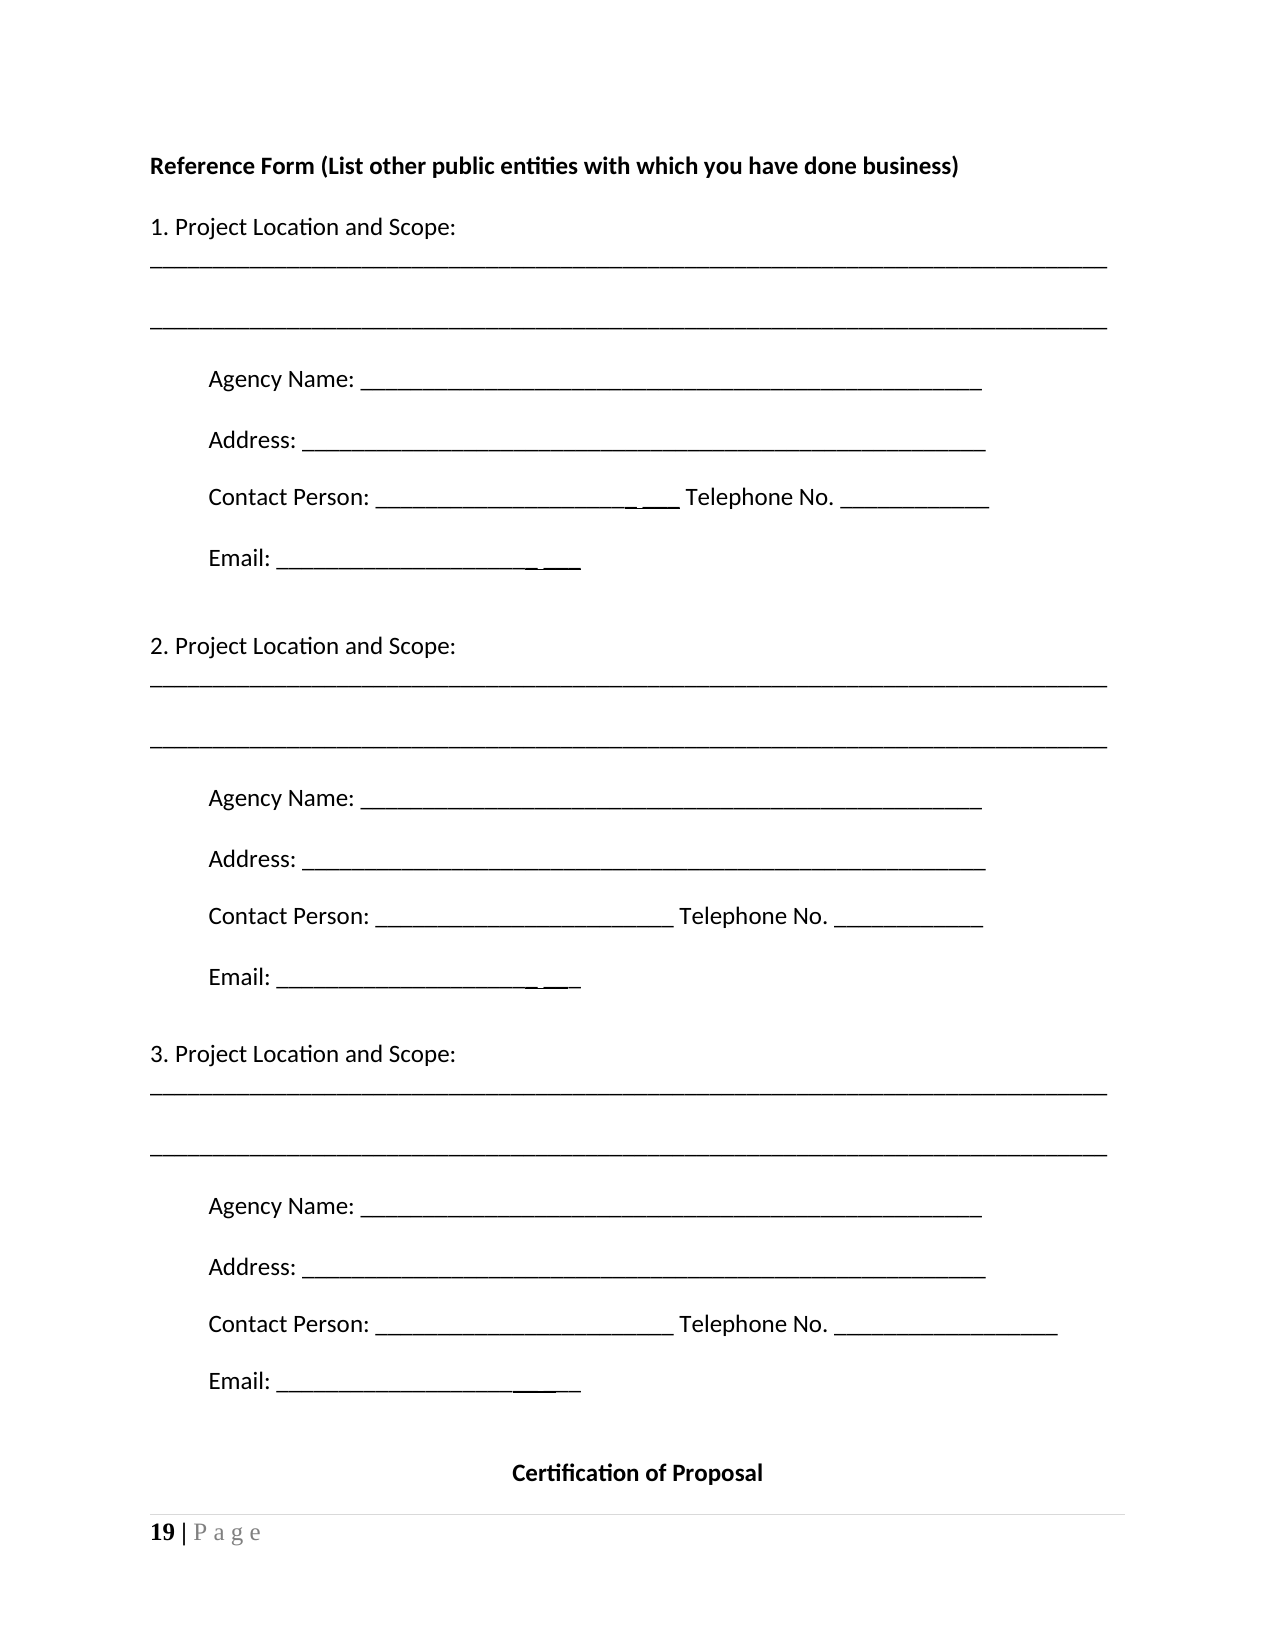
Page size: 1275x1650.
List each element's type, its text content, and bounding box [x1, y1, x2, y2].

text Reference Form (List other public entities with which you have done business) [150, 150, 1125, 181]
text Address: _______________________________________________________ [150, 1251, 1125, 1282]
text Agency Name: __________________________________________________ [150, 364, 1125, 394]
text Agency Name: __________________________________________________ [150, 783, 1125, 813]
text Address: _______________________________________________________ [150, 425, 1125, 455]
text _____________________________________________________________________________ [150, 1129, 1125, 1160]
text 3. Project Location and Scope: _____________________________________________________________________________ [150, 1038, 1125, 1099]
text Contact Person: _____________________ ___ Telephone No. ____________ [150, 482, 1125, 512]
text Email: _____________________ ___ [150, 543, 1125, 573]
text Email: _____________________ ___ [150, 1365, 1125, 1396]
text Agency Name: __________________________________________________ [150, 1190, 1125, 1221]
text Contact Person: ________________________ Telephone No. ____________ [150, 901, 1125, 931]
text Certification of Proposal [150, 1457, 1125, 1487]
text _____________________________________________________________________________ [150, 303, 1125, 333]
text Email: _____________________ ___ [150, 962, 1125, 992]
text _____________________________________________________________________________ [150, 722, 1125, 752]
text Address: _______________________________________________________ [150, 844, 1125, 874]
text 1. Project Location and Scope: _____________________________________________________________________________ [150, 211, 1125, 272]
text 2. Project Location and Scope: _____________________________________________________________________________ [150, 630, 1125, 691]
text Contact Person: ________________________ Telephone No. __________________ [150, 1308, 1125, 1339]
